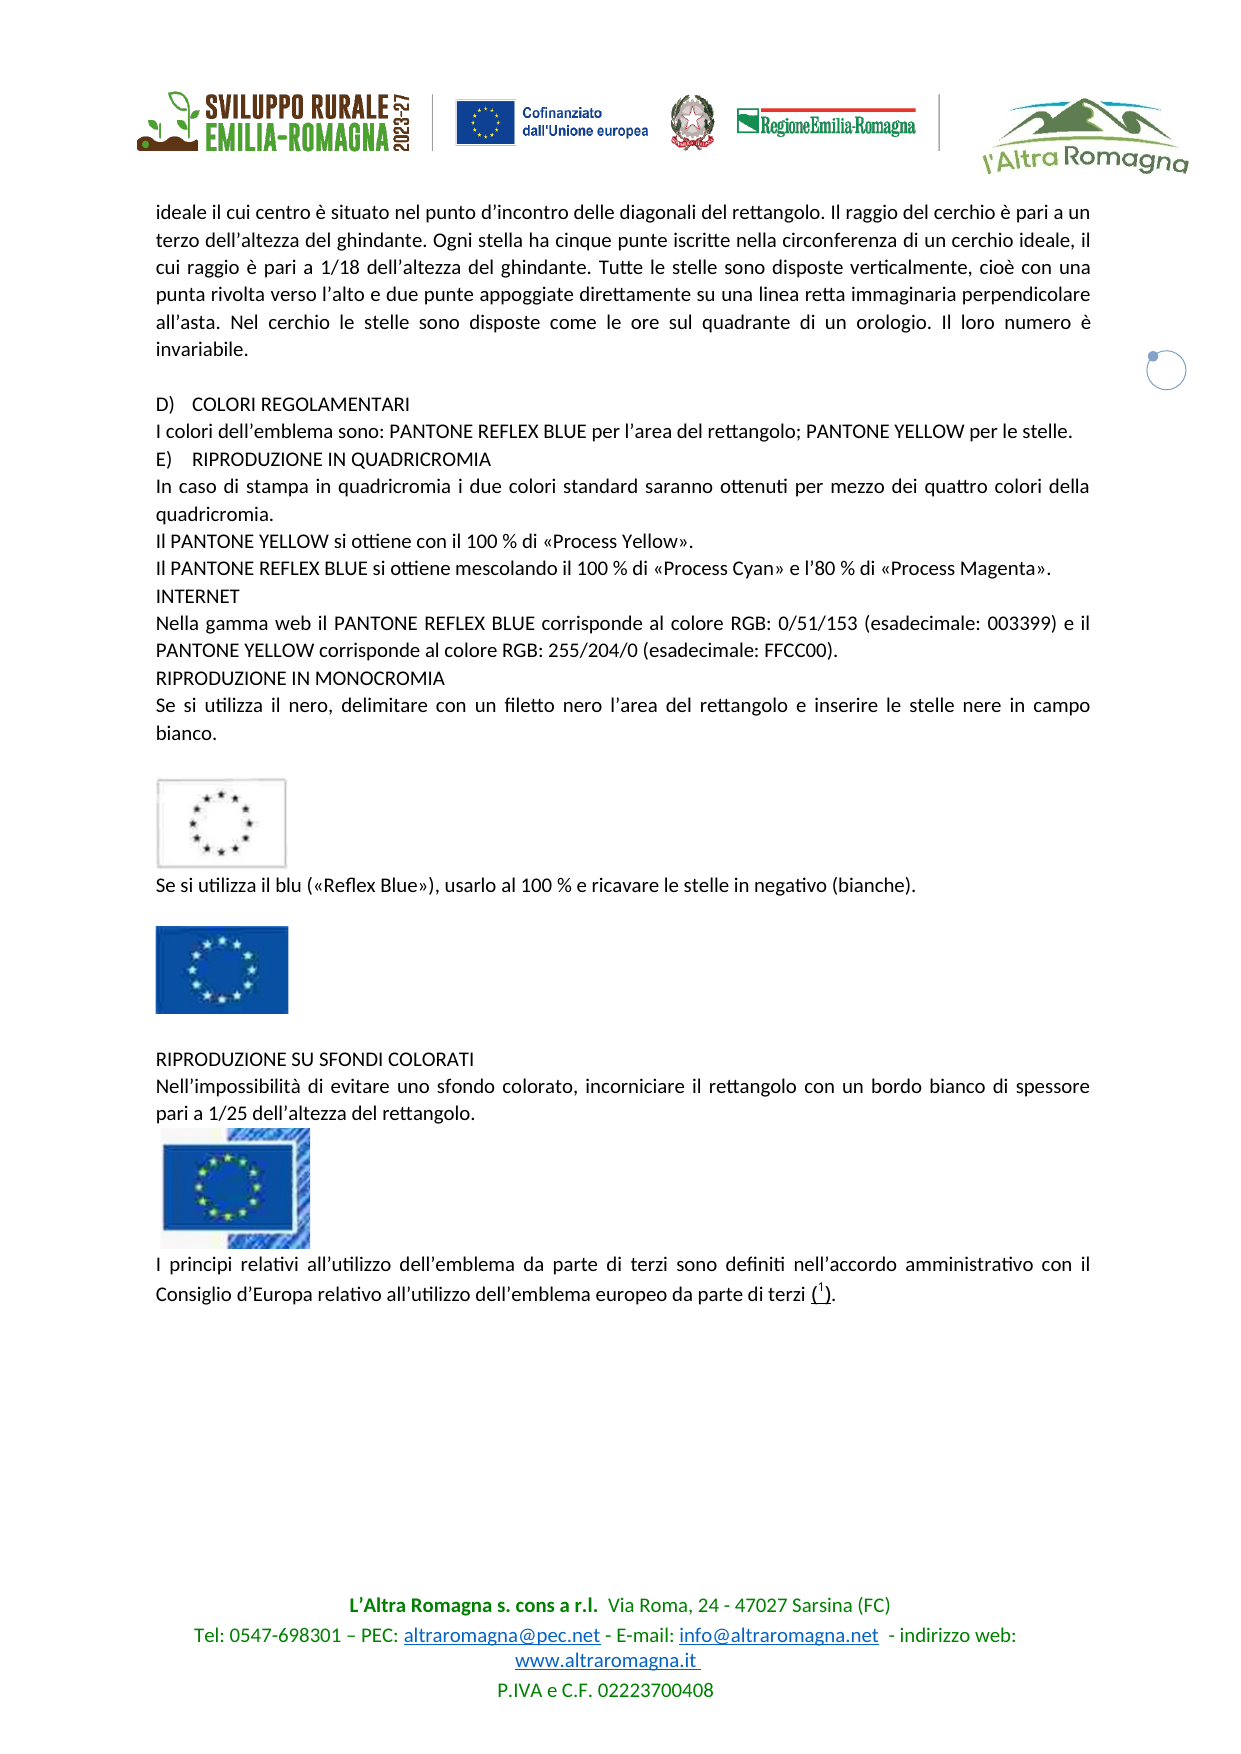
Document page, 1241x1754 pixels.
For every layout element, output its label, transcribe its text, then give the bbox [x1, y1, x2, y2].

list In caso di stampa in quadricromia i due colori standard saranno ottenuti per mezzo dei quattro colori della quadricromia. [156, 473, 1093, 526]
list Il PANTONE REFLEX BLUE si ottiene mescolando il 100 % di «Process Cyan» e l’80 % di «Process Magenta». [156, 556, 1093, 581]
list INTERNET [156, 583, 1093, 608]
list E) RIPRODUZIONE IN QUADRICROMIA [156, 446, 1093, 471]
picture [155, 926, 289, 1014]
list RIPRODUZIONE SU SFONDI COLORATI [156, 1046, 1093, 1071]
list Se si utilizza il nero, delimitare con un filetto nero l’area del rettangolo e inserire le stelle nere in campo bianco. [156, 692, 1093, 745]
picture [118, 73, 958, 172]
list Nell’impossibilità di evitare uno sfondo colorato, incorniciare il rettangolo con un bordo bianco di spessore pari a 1/25 dell’altezza del rettangolo. [156, 1073, 1093, 1126]
picture [977, 90, 1190, 174]
list Nella gamma web il PANTONE REFLEX BLUE corrisponde al colore RGB: 0/51/153 (esadecimale: 003399) e il PANTONE YELLOW corrisponde al colore RGB: 255/204/0 (esadecimale: FFCC00). [156, 610, 1093, 663]
list Se si utilizza il blu («Reflex Blue»), usarlo al 100 % e ricavare le stelle in negativo (bianche). [156, 872, 1093, 897]
list Il PANTONE YELLOW si ottiene con il 100 % di «Process Yellow». [156, 528, 1093, 553]
list RIPRODUZIONE IN MONOCROMIA [156, 665, 1093, 691]
picture [155, 777, 289, 870]
list D) COLORI REGOLAMENTARI [156, 391, 1093, 417]
list I colori dell’emblema sono: PANTONE REFLEX BLUE per l’area del rettangolo; PANTONE YELLOW per le stelle. [156, 418, 1093, 444]
list I principi relativi all’utilizzo dell’emblema da parte di terzi sono definiti nell’accordo amministrativo con il Consiglio d’Europa relativo all’utilizzo dell’emblema europeo da parte di terzi (1). [156, 1251, 1093, 1307]
picture [160, 1128, 311, 1249]
